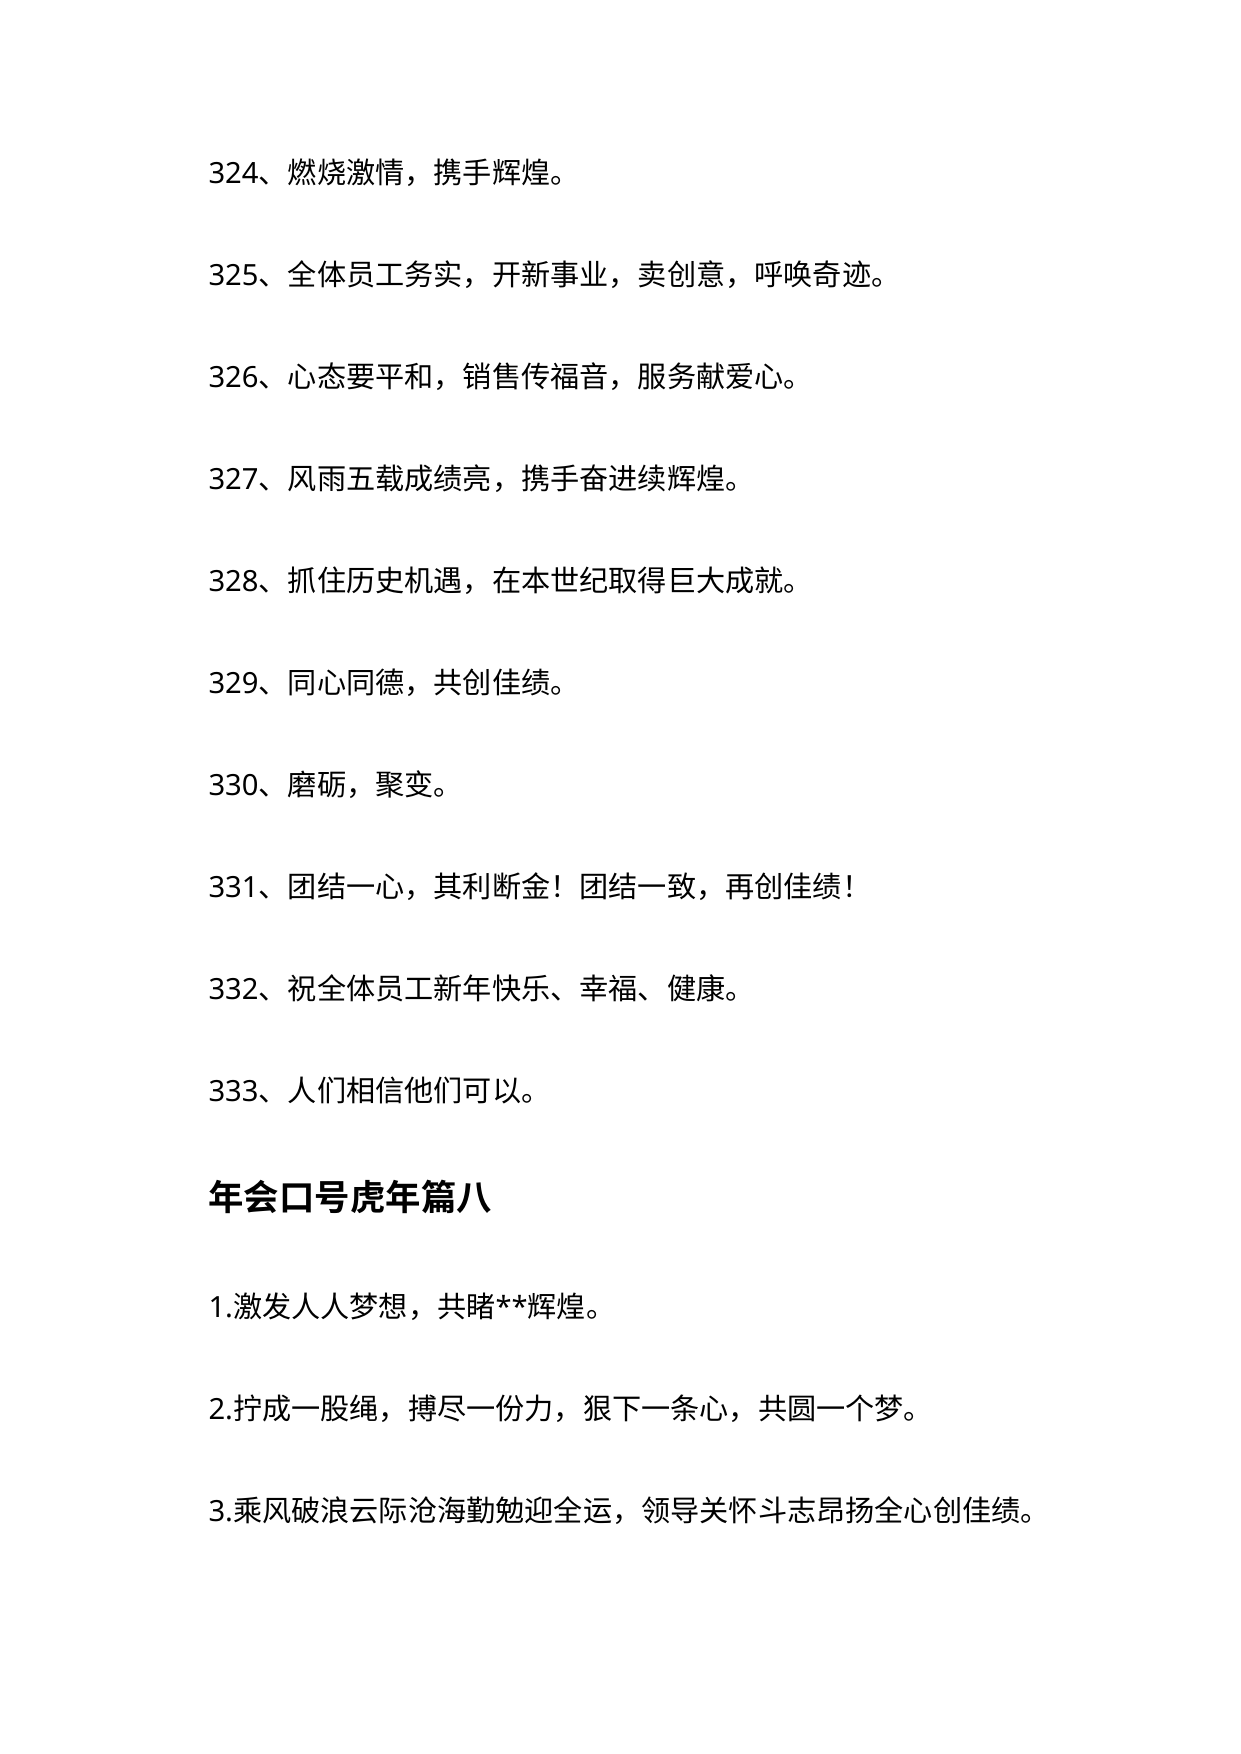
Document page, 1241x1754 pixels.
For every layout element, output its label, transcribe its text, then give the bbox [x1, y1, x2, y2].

text 325、全体员工务实，开新事业，卖创意，呼唤奇迹。 [150, 252, 1090, 294]
text 332、祝全体员工新年快乐、幸福、健康。 [150, 966, 1090, 1008]
text 330、磨砺，聚变。 [150, 762, 1090, 804]
text 327、风雨五载成绩亮，携手奋进续辉煌。 [150, 456, 1090, 498]
text 年会口号虎年篇八 [150, 1170, 1090, 1221]
text 2.拧成一股绳，搏尽一份力，狠下一条心，共圆一个梦。 [150, 1385, 1090, 1428]
text 324、燃烧激情，携手辉煌。 [150, 150, 1090, 192]
text 329、同心同德，共创佳绩。 [150, 660, 1090, 702]
text 333、人们相信他们可以。 [150, 1068, 1090, 1110]
text 326、心态要平和，销售传福音，服务献爱心。 [150, 354, 1090, 396]
text 1.激发人人梦想，共睹**辉煌。 [150, 1283, 1090, 1326]
text 328、抓住历史机遇，在本世纪取得巨大成就。 [150, 558, 1090, 600]
text 3.乘风破浪云际沧海勤勉迎全运，领导关怀斗志昂扬全心创佳绩。 [150, 1487, 1090, 1529]
text 331、团结一心，其利断金！团结一致，再创佳绩！ [150, 864, 1090, 906]
